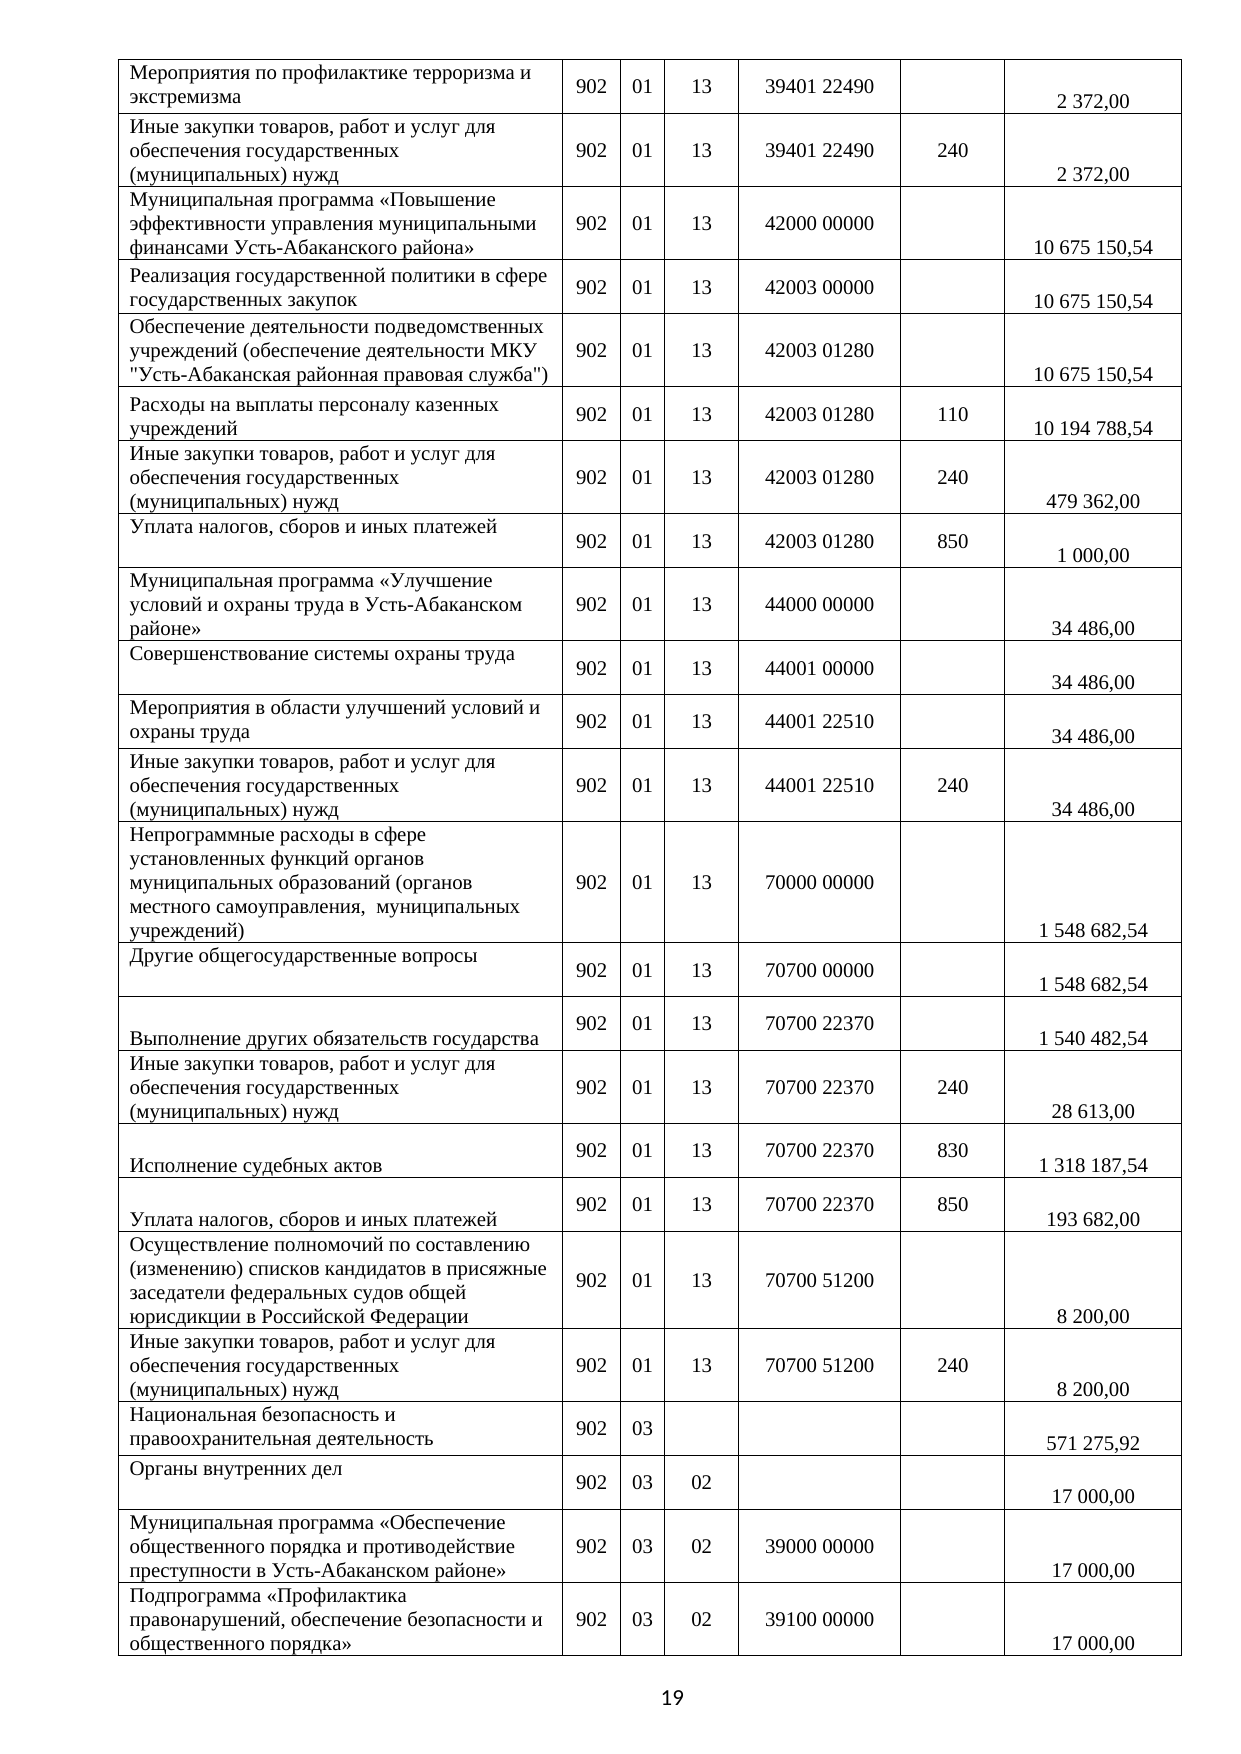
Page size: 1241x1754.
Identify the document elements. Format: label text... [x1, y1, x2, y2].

table_cell [739, 1402, 900, 1455]
table_cell 70000 00000 [739, 822, 900, 942]
table_cell Органы внутренних дел [119, 1456, 562, 1508]
table_cell 42003 01280 [739, 514, 900, 567]
table_cell 01 [621, 1051, 664, 1123]
table_cell [901, 1232, 1004, 1328]
table_cell Обеспечение деятельности подведомственных учреждений (обеспечение деятельности МКУ "Усть-Абаканская районная правовая служба") [119, 314, 562, 386]
table_cell Иные закупки товаров, работ и услуг для обеспечения государственных (муниципальных) нужд [119, 1329, 562, 1401]
table_cell 01 [621, 441, 664, 513]
table_cell Муниципальная программа «Повышение эффективности управления муниципальными финансами Усть-Абаканского района» [119, 187, 562, 259]
table_cell [901, 60, 1004, 113]
table_cell 01 [621, 1178, 664, 1231]
table_cell 10 675 150,54 [1005, 314, 1181, 386]
table_cell 13 [665, 695, 738, 748]
table_cell 13 [665, 114, 738, 186]
table_cell 01 [621, 260, 664, 313]
table_cell Расходы на выплаты персоналу казенных учреждений [119, 387, 562, 440]
table_cell 13 [665, 60, 738, 113]
table_cell 240 [901, 441, 1004, 513]
table_cell [901, 943, 1004, 996]
table_cell 01 [621, 641, 664, 694]
table_cell 01 [621, 114, 664, 186]
table_cell Уплата налогов, сборов и иных платежей [119, 514, 562, 567]
table_cell 42003 01280 [739, 314, 900, 386]
table_cell 1 548 682,54 [1005, 822, 1181, 942]
table_cell 902 [563, 514, 620, 567]
table_cell 571 275,92 [1005, 1402, 1181, 1455]
table_cell 01 [621, 1329, 664, 1401]
table_cell 70700 22370 [739, 1051, 900, 1123]
table_cell 479 362,00 [1005, 441, 1181, 513]
table_cell 17 000,00 [1005, 1583, 1181, 1655]
table_cell Муниципальная программа «Улучшение условий и охраны труда в Усть-Абаканском районе» [119, 568, 562, 640]
table_cell Иные закупки товаров, работ и услуг для обеспечения государственных (муниципальных) нужд [119, 1051, 562, 1123]
table_cell 13 [665, 314, 738, 386]
table_cell 902 [563, 1178, 620, 1231]
table_cell 1 000,00 [1005, 514, 1181, 567]
table_cell 902 [563, 1232, 620, 1328]
table_cell 39401 22490 [739, 114, 900, 186]
table_cell 44000 00000 [739, 568, 900, 640]
table_cell 902 [563, 441, 620, 513]
table_cell Выполнение других обязательств государства [119, 997, 562, 1050]
table_cell Другие общегосударственные вопросы [119, 943, 562, 996]
table_cell 39401 22490 [739, 60, 900, 113]
table_cell [901, 695, 1004, 748]
table_cell [901, 1456, 1004, 1508]
table_cell 01 [621, 60, 664, 113]
table_cell 34 486,00 [1005, 695, 1181, 748]
table_cell 03 [621, 1510, 664, 1582]
table_cell 193 682,00 [1005, 1178, 1181, 1231]
table_cell 13 [665, 187, 738, 259]
table_cell 03 [621, 1402, 664, 1455]
table_cell 70700 22370 [739, 1178, 900, 1231]
table_cell 902 [563, 749, 620, 821]
table_cell 850 [901, 514, 1004, 567]
table_cell 902 [563, 1510, 620, 1582]
table_cell Уплата налогов, сборов и иных платежей [119, 1178, 562, 1231]
table_cell 42000 00000 [739, 187, 900, 259]
table_cell 13 [665, 260, 738, 313]
table_cell Совершенствование системы охраны труда [119, 641, 562, 694]
table_cell 8 200,00 [1005, 1232, 1181, 1328]
table_cell 240 [901, 1329, 1004, 1401]
table_cell 13 [665, 1051, 738, 1123]
table_cell 13 [665, 441, 738, 513]
table_cell 902 [563, 387, 620, 440]
table_cell Иные закупки товаров, работ и услуг для обеспечения государственных (муниципальных) нужд [119, 441, 562, 513]
table_cell [901, 187, 1004, 259]
table_cell 13 [665, 641, 738, 694]
table_cell 70700 22370 [739, 1124, 900, 1177]
table_cell Национальная безопасность и правоохранительная деятельность [119, 1402, 562, 1455]
table_cell 902 [563, 997, 620, 1050]
table_cell 01 [621, 387, 664, 440]
table_cell 240 [901, 749, 1004, 821]
table_cell 01 [621, 997, 664, 1050]
table_cell 13 [665, 997, 738, 1050]
table_cell 2 372,00 [1005, 114, 1181, 186]
table_cell 902 [563, 1456, 620, 1508]
table_cell Исполнение судебных актов [119, 1124, 562, 1177]
table_cell [901, 260, 1004, 313]
table_cell 44001 22510 [739, 749, 900, 821]
table_cell 902 [563, 114, 620, 186]
table_cell 42003 01280 [739, 441, 900, 513]
table_cell 42003 01280 [739, 387, 900, 440]
table_cell Непрограммные расходы в сфере установленных функций органов муниципальных образований (органов местного самоуправления, муниципальных учреждений) [119, 822, 562, 942]
table_cell 902 [563, 187, 620, 259]
table_cell 902 [563, 1051, 620, 1123]
table_cell 1 318 187,54 [1005, 1124, 1181, 1177]
table_cell Мероприятия по профилактике терроризма и экстремизма [119, 60, 562, 113]
table_cell Иные закупки товаров, работ и услуг для обеспечения государственных (муниципальных) нужд [119, 749, 562, 821]
table_cell 02 [665, 1456, 738, 1508]
table_cell Муниципальная программа «Обеспечение общественного порядка и противодействие преступности в Усть-Абаканском районе» [119, 1510, 562, 1582]
table_cell 850 [901, 1178, 1004, 1231]
table_cell 44001 22510 [739, 695, 900, 748]
table_cell 13 [665, 749, 738, 821]
table_cell 17 000,00 [1005, 1510, 1181, 1582]
table_cell 01 [621, 822, 664, 942]
table_cell 902 [563, 60, 620, 113]
table_cell 2 372,00 [1005, 60, 1181, 113]
table_cell 13 [665, 943, 738, 996]
table_cell 830 [901, 1124, 1004, 1177]
table_cell 70700 51200 [739, 1232, 900, 1328]
table_cell 8 200,00 [1005, 1329, 1181, 1401]
table_cell 44001 00000 [739, 641, 900, 694]
table_cell 902 [563, 822, 620, 942]
table_cell 240 [901, 114, 1004, 186]
table_cell 13 [665, 1232, 738, 1328]
table_cell 34 486,00 [1005, 568, 1181, 640]
table_cell 39000 00000 [739, 1510, 900, 1582]
table_cell 902 [563, 1402, 620, 1455]
table_cell [665, 1402, 738, 1455]
table_cell Осуществление полномочий по составлению (изменению) списков кандидатов в присяжные заседатели федеральных судов общей юрисдикции в Российской Федерации [119, 1232, 562, 1328]
table_cell 13 [665, 822, 738, 942]
table_cell 34 486,00 [1005, 641, 1181, 694]
table_cell 03 [621, 1456, 664, 1508]
table_cell 13 [665, 1329, 738, 1401]
table_cell 02 [665, 1583, 738, 1655]
table_cell [901, 822, 1004, 942]
table_cell 10 675 150,54 [1005, 187, 1181, 259]
table_cell 70700 00000 [739, 943, 900, 996]
table_cell 01 [621, 1232, 664, 1328]
table_cell [739, 1456, 900, 1508]
table_cell 01 [621, 187, 664, 259]
table_cell 902 [563, 1329, 620, 1401]
table_cell 28 613,00 [1005, 1051, 1181, 1123]
table_cell 240 [901, 1051, 1004, 1123]
table_cell 34 486,00 [1005, 749, 1181, 821]
table_cell 110 [901, 387, 1004, 440]
table_cell [901, 314, 1004, 386]
table_cell 03 [621, 1583, 664, 1655]
table_cell 13 [665, 568, 738, 640]
table_cell 902 [563, 260, 620, 313]
table_cell 70700 51200 [739, 1329, 900, 1401]
table_cell 01 [621, 568, 664, 640]
table_cell 42003 00000 [739, 260, 900, 313]
table_cell 13 [665, 1124, 738, 1177]
table_cell 1 540 482,54 [1005, 997, 1181, 1050]
table_cell [901, 1510, 1004, 1582]
table_cell 1 548 682,54 [1005, 943, 1181, 996]
table_cell 13 [665, 387, 738, 440]
table_cell [901, 1583, 1004, 1655]
table_cell 902 [563, 641, 620, 694]
table_cell 13 [665, 1178, 738, 1231]
table_cell 01 [621, 1124, 664, 1177]
table_cell [901, 641, 1004, 694]
table_cell 902 [563, 695, 620, 748]
table_cell 39100 00000 [739, 1583, 900, 1655]
table_cell Реализация государственной политики в сфере государственных закупок [119, 260, 562, 313]
table_cell 01 [621, 943, 664, 996]
table_cell 17 000,00 [1005, 1456, 1181, 1508]
table_cell 10 675 150,54 [1005, 260, 1181, 313]
table_cell 01 [621, 314, 664, 386]
table_cell 902 [563, 943, 620, 996]
table_cell 902 [563, 1124, 620, 1177]
table_cell 01 [621, 514, 664, 567]
table_cell [901, 997, 1004, 1050]
table_cell [901, 1402, 1004, 1455]
table_cell 902 [563, 568, 620, 640]
table_cell 70700 22370 [739, 997, 900, 1050]
table_cell 13 [665, 514, 738, 567]
table_cell Иные закупки товаров, работ и услуг для обеспечения государственных (муниципальных) нужд [119, 114, 562, 186]
table_cell 02 [665, 1510, 738, 1582]
table_cell 01 [621, 749, 664, 821]
table_cell Мероприятия в области улучшений условий и охраны труда [119, 695, 562, 748]
table_cell [901, 568, 1004, 640]
table_cell 01 [621, 695, 664, 748]
table_cell Подпрограмма «Профилактика правонарушений, обеспечение безопасности и общественного порядка» [119, 1583, 562, 1655]
table_cell 10 194 788,54 [1005, 387, 1181, 440]
table_cell 902 [563, 1583, 620, 1655]
table_cell 902 [563, 314, 620, 386]
